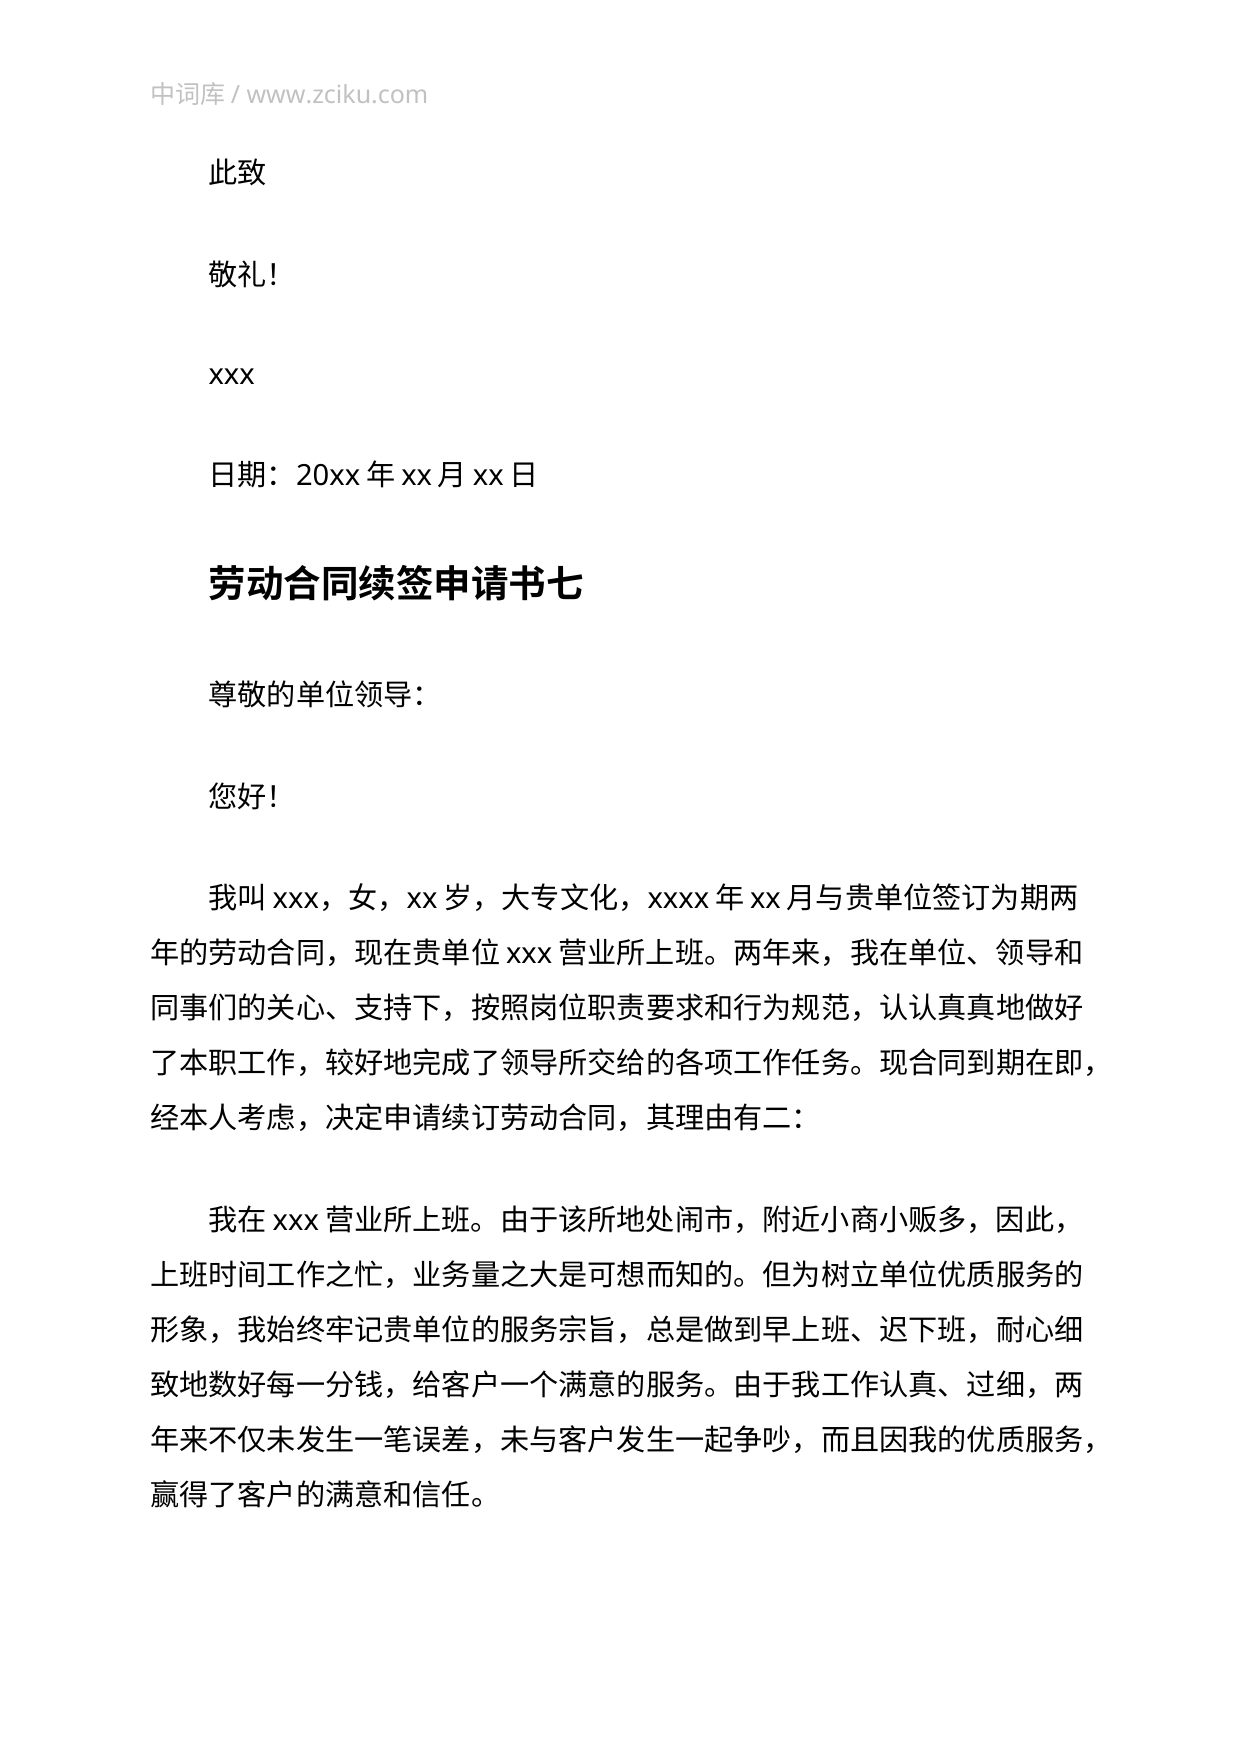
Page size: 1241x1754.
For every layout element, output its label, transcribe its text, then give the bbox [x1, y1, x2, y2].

text xxx [150, 353, 1090, 393]
text 我叫xxx，女，xx岁，大专文化，xxxx年xx月与贵单位签订为期两年的劳动合同，现在贵单位xxx营业所上班。两年来，我在单位、领导和同事们的关心、支持下，按照岗位职责要求和行为规范，认认真真地做好了本职工作，较好地完成了领导所交给的各项工作任务。现合同到期在即，经本人考虑，决定申请续订劳动合同，其理由有二： [150, 875, 1090, 1137]
text 日期：20xx年xx月xx日 [150, 452, 1090, 494]
text 劳动合同续签申请书七 [150, 554, 1090, 608]
text 尊敬的单位领导： [150, 671, 1090, 714]
text 您好！ [150, 773, 1090, 815]
text 此致 [150, 150, 1090, 192]
text 我在xxx营业所上班。由于该所地处闹市，附近小商小贩多，因此，上班时间工作之忙，业务量之大是可想而知的。但为树立单位优质服务的形象，我始终牢记贵单位的服务宗旨，总是做到早上班、迟下班，耐心细致地数好每一分钱，给客户一个满意的服务。由于我工作认真、过细，两年来不仅未发生一笔误差，未与客户发生一起争吵，而且因我的优质服务，赢得了客户的满意和信任。 [150, 1196, 1090, 1513]
text 敬礼！ [150, 252, 1090, 294]
